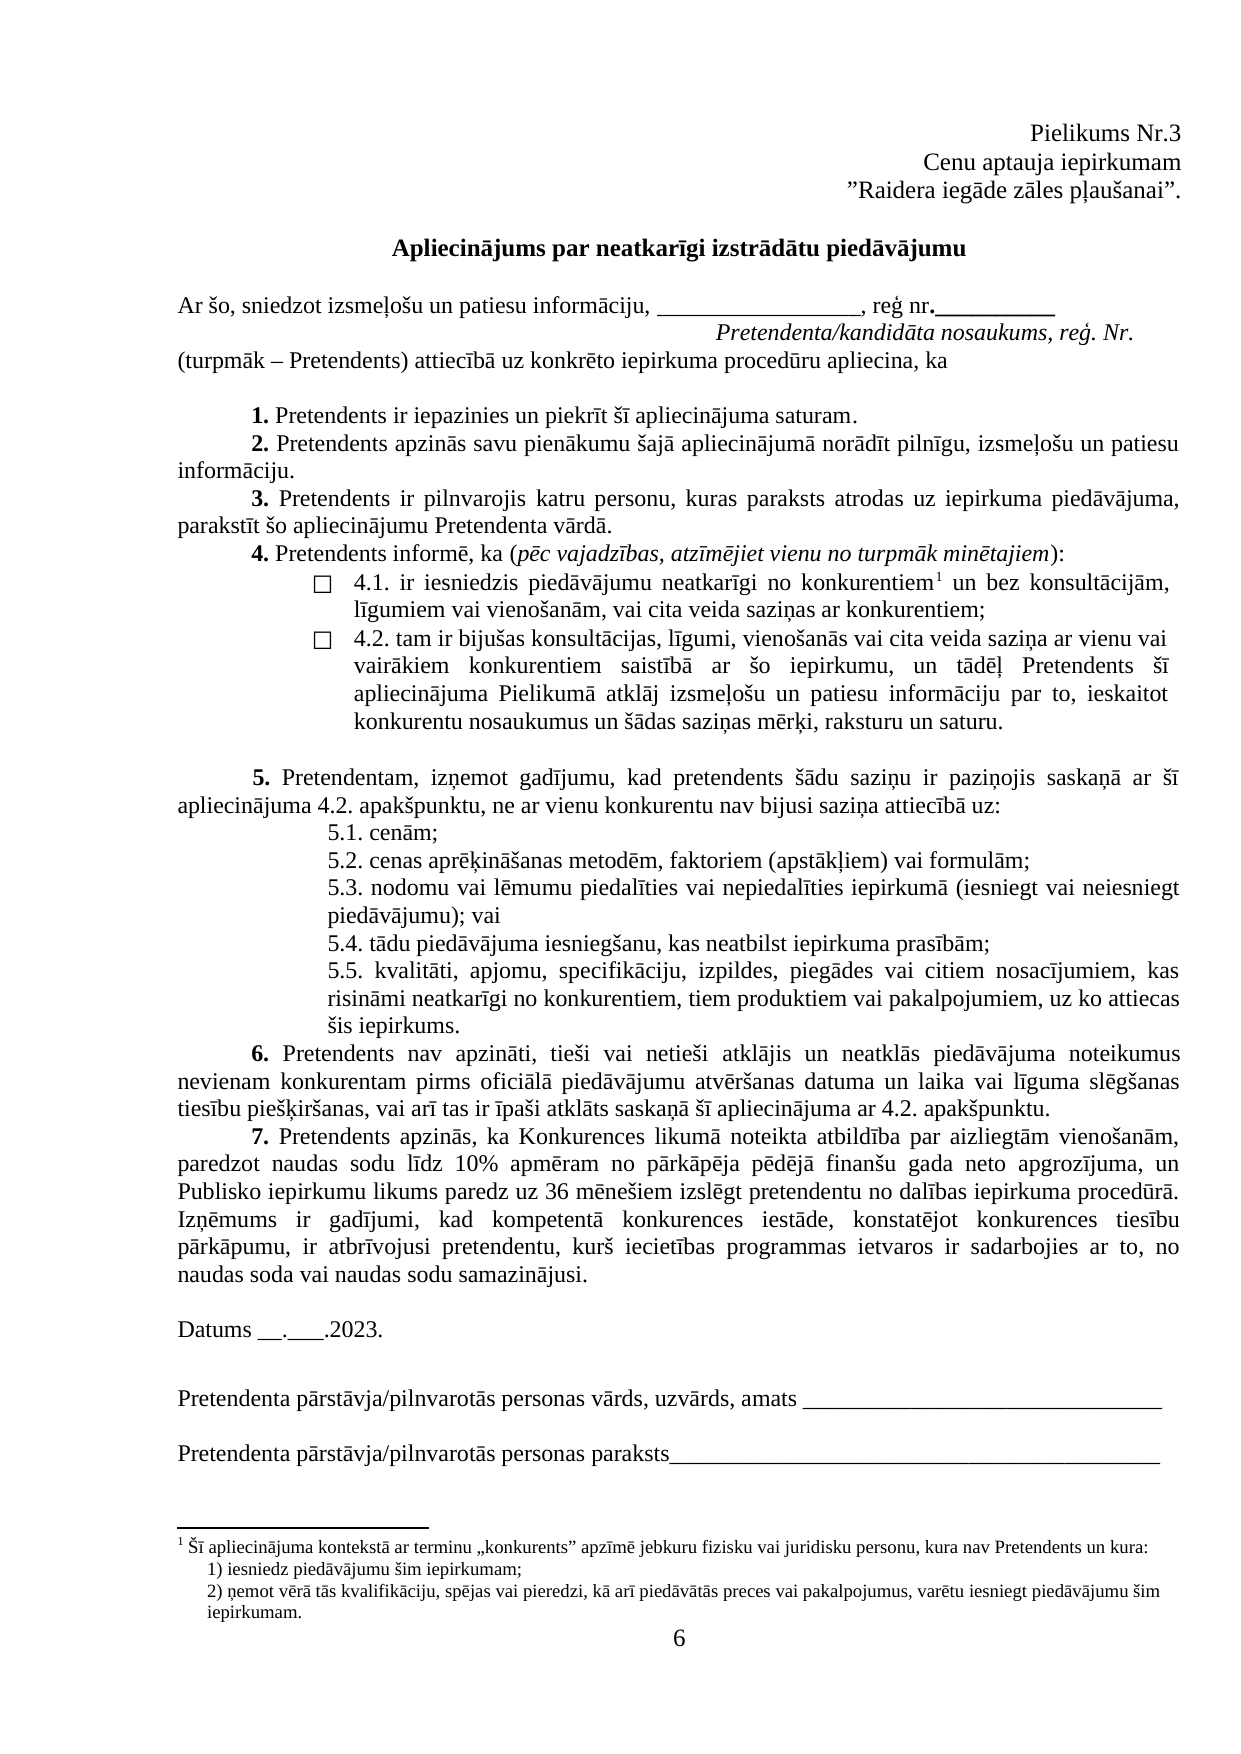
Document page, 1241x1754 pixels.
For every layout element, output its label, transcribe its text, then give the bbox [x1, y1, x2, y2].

text 3. Pretendents ir pilnvarojis katru personu, kuras paraksts atrodas uz iepirkuma piedāvājuma, parakstīt šo apliecinājumu Pretendenta vārdā. [177, 484, 1181, 539]
text Pretendenta pārstāvja/pilnvarotās personas paraksts_________________________________________ [177, 1439, 1181, 1467]
text 5.2. cenas aprēķināšanas metodēm, faktoriem (apstākļiem) vai formulām; [252, 846, 1181, 873]
text 5.3. nodomu vai lēmumu piedalīties vai nepiedalīties iepirkumā (iesniegt vai neiesniegt piedāvājumu); vai [327, 873, 1181, 929]
table_header 4.1. ir iesniedzis piedāvājumu neatkarīgi no konkurentiem un bez konsultācijām, līgumiem vai vienošanām, vai cita veida saziņas ar konkurentiem; [343, 568, 1181, 623]
text 6. Pretendents nav apzināti, tieši vai netieši atklājis un neatklās piedāvājuma noteikumus nevienam konkurentam pirms oficiālā piedāvājumu atvēršanas datuma un laika vai līguma slēgšanas tiesību piešķiršanas, vai arī tas ir īpaši atklāts saskaņā šī apliecinājuma ar 4.2. apakšpunktu. [177, 1039, 1181, 1122]
text 4. Pretendents informē, ka (pēc vajadzības, atzīmējiet vienu no turpmāk minētajiem): [177, 539, 1181, 567]
text 2. Pretendents apzinās savu pienākumu šajā apliecinājumā norādīt pilnīgu, izsmeļošu un patiesu informāciju. [177, 429, 1181, 484]
text Datums __.___.2023. [177, 1315, 1181, 1343]
text Pielikums Nr.3 Cenu aptauja iepirkumam [177, 118, 1181, 176]
text Pretendenta/kandidāta nosaukums, reģ. Nr. [150, 318, 1137, 346]
text 5.1. cenām; [252, 818, 1181, 846]
text Apliecinājums par neatkarīgi izstrādātu piedāvājumu [177, 233, 1181, 262]
text (turpmāk – Pretendents) attiecībā uz konkrēto iepirkuma procedūru apliecina, ka [150, 346, 1137, 373]
text 7. Pretendents apzinās, ka Konkurences likumā noteikta atbildība par aizliegtām vienošanām, paredzot naudas sodu līdz 10% apmēram no pārkāpēja pēdējā finanšu gada neto apgrozījuma, un Publisko iepirkumu likums paredz uz 36 mēnešiem izslēgt pretendentu no dalības iepirkuma procedūrā. Izņēmums ir gadījumi, kad kompetentā konkurences iestāde, konstatējot konkurences tiesību pārkāpumu, ir atbrīvojusi pretendentu, kurš iecietības programmas ietvaros ir sadarbojies ar to, no naudas soda vai naudas sodu samazinājusi. [177, 1122, 1181, 1287]
text ”Raidera iegāde zāles pļaušanai”. [177, 176, 1181, 204]
text Pretendenta pārstāvja/pilnvarotās personas vārds, uzvārds, amats ______________________________ [177, 1384, 1181, 1412]
text 5.4. tādu piedāvājuma iesniegšanu, kas neatbilst iepirkuma prasībām; [252, 929, 1181, 956]
text Ar šo, sniedzot izsmeļošu un patiesu informāciju, _________________, reģ nr.__________ [150, 291, 1137, 318]
text 1. Pretendents ir iepazinies un piekrīt šī apliecinājuma saturam. [177, 401, 1181, 429]
table_cell 4.2. tam ir bijušas konsultācijas, līgumi, vienošanās vai cita veida saziņa ar vienu vai vairākiem konkurentiem saistībā ar šo iepirkumu, un tādēļ Pretendents šī apliecinājuma Pielikumā atklāj izsmeļošu un patiesu informāciju par to, ieskaitot konkurentu nosaukumus un šādas saziņas mērķi, raksturu un saturu. [343, 624, 1181, 734]
text 5.5. kvalitāti, apjomu, specifikāciju, izpildes, piegādes vai citiem nosacījumiem, kas risināmi neatkarīgi no konkurentiem, tiem produktiem vai pakalpojumiem, uz ko attiecas šis iepirkums. [327, 956, 1181, 1039]
text 5. Pretendentam, izņemot gadījumu, kad pretendents šādu saziņu ir paziņojis saskaņā ar šī apliecinājuma 4.2. apakšpunktu, ne ar vienu konkurentu nav bijusi saziņa attiecībā uz: [177, 763, 1181, 818]
table_header ☐ [301, 568, 342, 623]
table_cell ☐ [301, 624, 342, 734]
